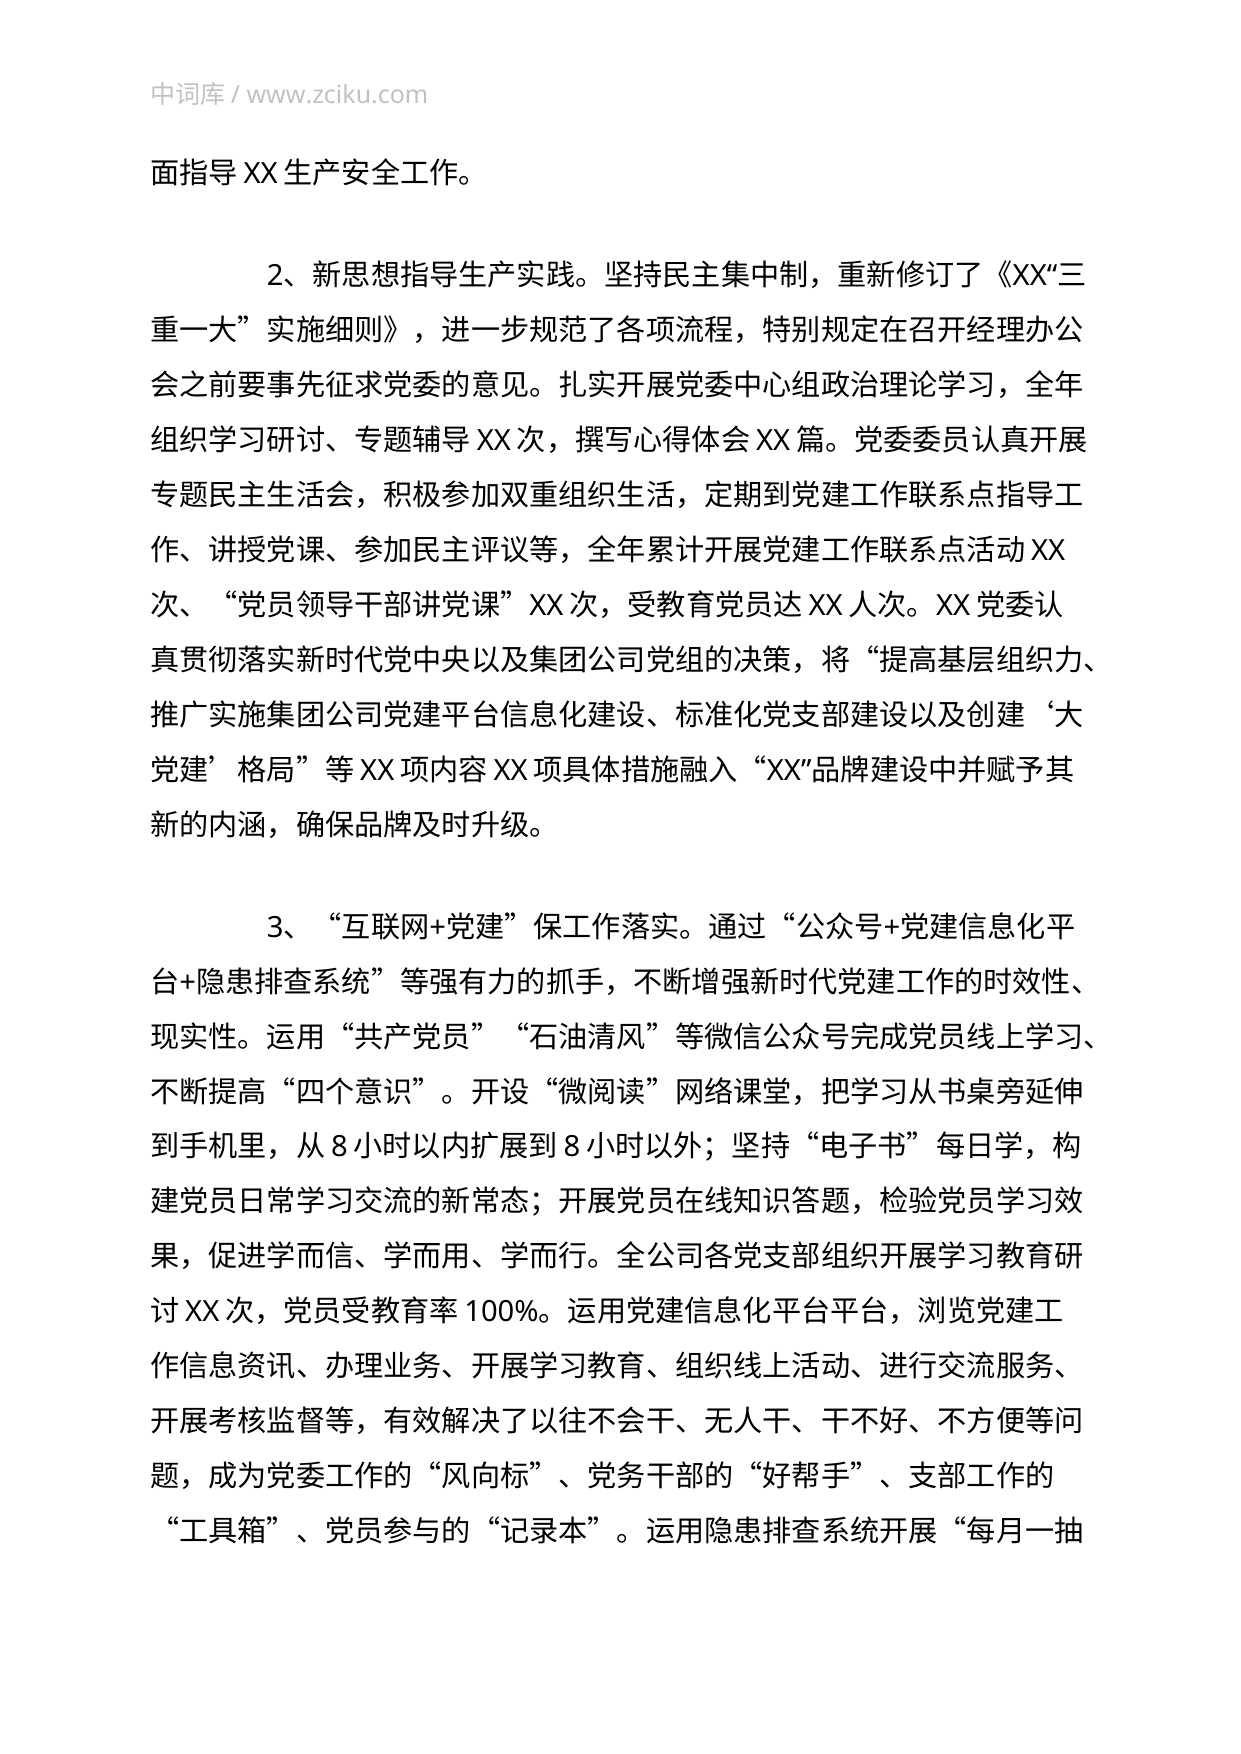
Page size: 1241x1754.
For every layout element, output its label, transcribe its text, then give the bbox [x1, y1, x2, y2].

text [150, 150, 1090, 192]
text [150, 903, 1090, 1550]
text 2、新思想指导生产实践。坚持民主集中制，重新修订了《XX“三重一大”实施细则》，进一步规范了各项流程，特别规定在召开经理办公会之前要事先征求党委的意见。扎实开展党委中心组政治理论学习，全年组织学习研讨、专题辅导XX次，撰写心得体会XX篇。党委委员认真开展专题民主生活会，积极参加双重组织生活，定期到党建工作联系点指导工作、讲授党课、参加民主评议等，全年累计开展党建工作联系点活动XX次、“党员领导干部讲党课”XX次，受教育党员达XX人次。XX党委认真贯彻落实新时代党中央以及集团公司党组的决策，将“提高基层组织力、推广实施集团公司党建平台信息化建设、标准化党支部建设以及创建‘大党建’格局”等XX项内容XX项具体措施融入“XX”品牌建设中并赋予其新的内涵，确保品牌及时升级。 [150, 252, 1090, 844]
